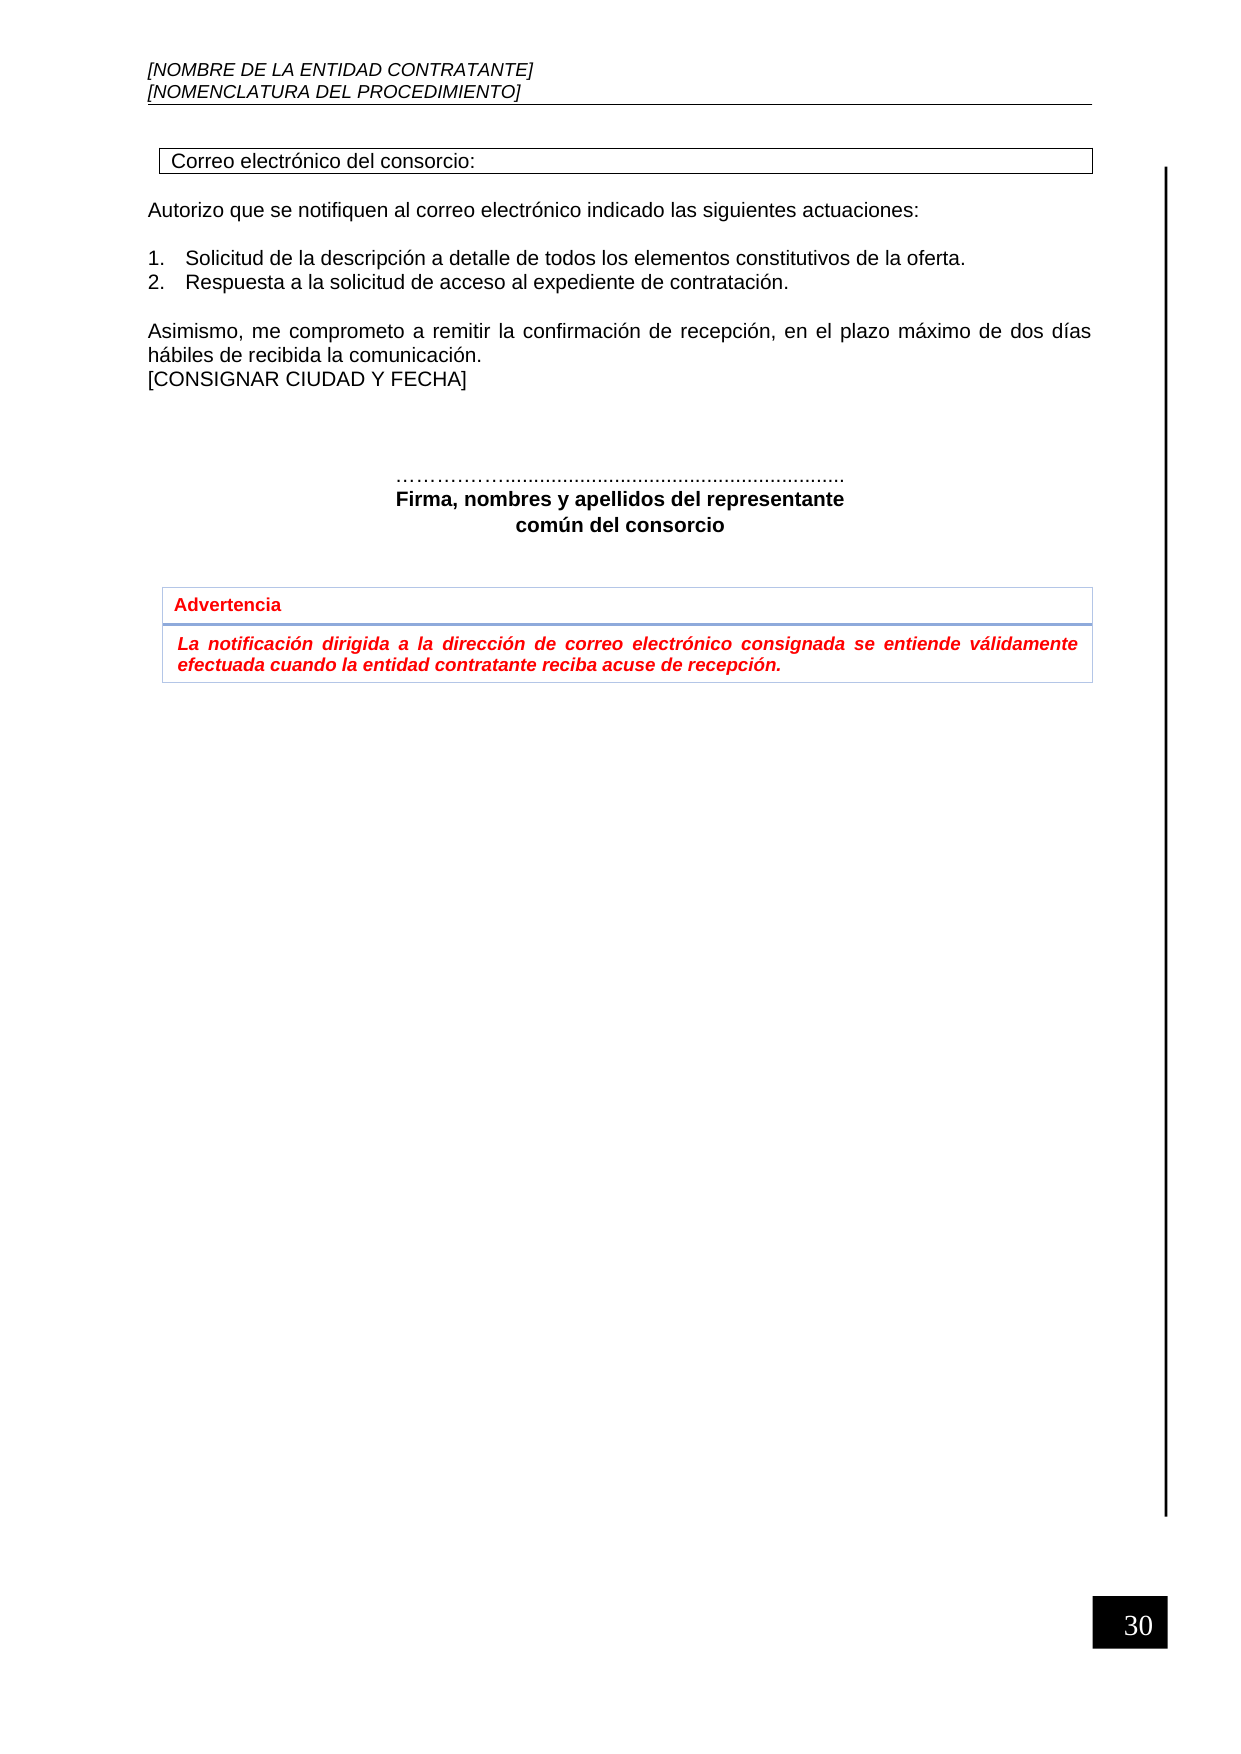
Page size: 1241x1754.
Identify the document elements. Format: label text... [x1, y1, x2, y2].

table_header Correo electrónico del consorcio: [160, 149, 1092, 173]
table_cell La notificación dirigida a la dirección de correo electrónico consignada se entiende válidamente efectuada cuando la entidad contratante reciba acuse de recepción. [163, 626, 1092, 682]
list Solicitud de la descripción a detalle de todos los elementos constitutivos de la oferta. [148, 246, 1092, 269]
text Asimismo, me comprometo a remitir la confirmación de recepción, en el plazo máximo de dos días hábiles de recibida la comunicación. [148, 319, 1092, 367]
text [CONSIGNAR CIUDAD Y FECHA] [148, 367, 1092, 391]
table_header Advertencia [163, 588, 1092, 623]
text Autorizo que se notifiquen al correo electrónico indicado las siguientes actuaciones: [148, 198, 1092, 222]
list Respuesta a la solicitud de acceso al expediente de contratación. [148, 269, 1092, 293]
table_header ……….……........................................................... Firma, nombres y apellidos del representante común del consorcio [380, 439, 860, 563]
